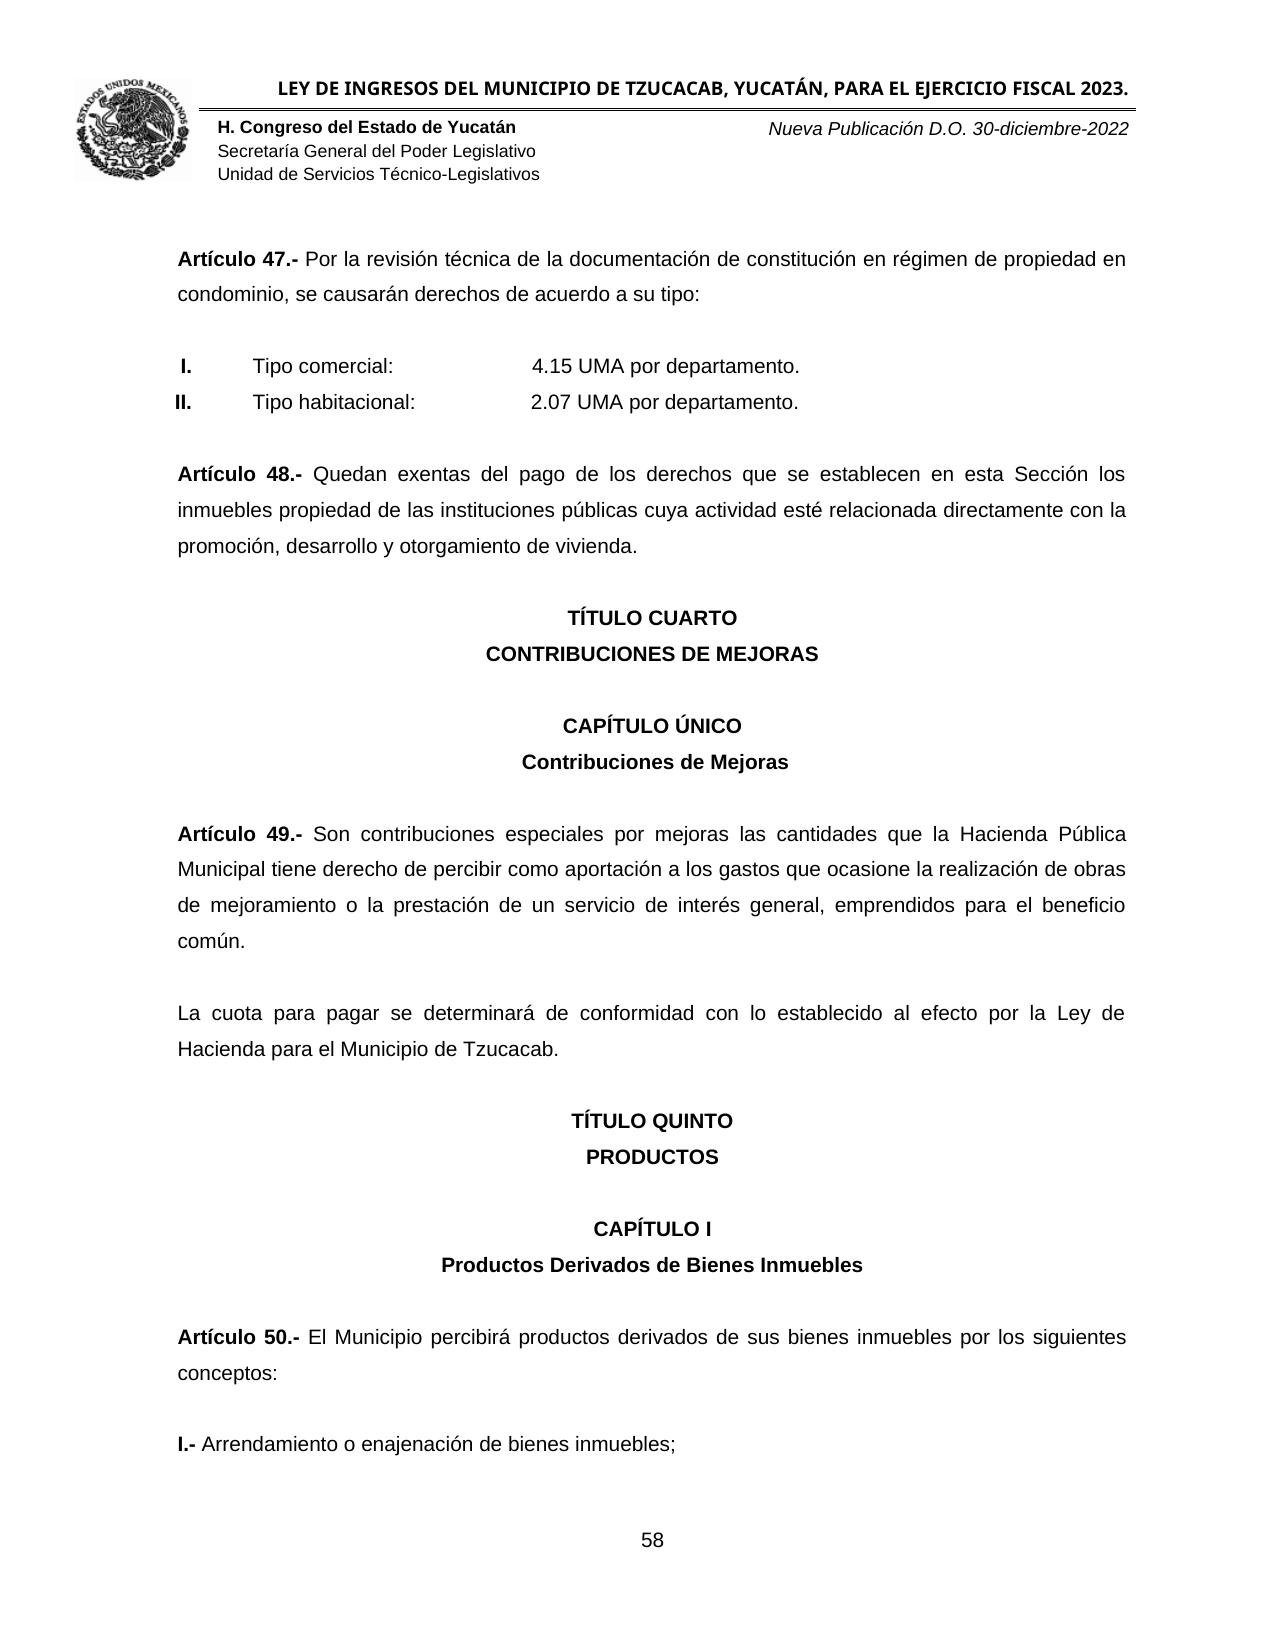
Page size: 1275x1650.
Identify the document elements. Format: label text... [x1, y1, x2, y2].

text CAPÍTULO ÚNICO [177, 713, 1127, 737]
text I.- Arrendamiento o enajenación de bienes inmuebles; [177, 1432, 1127, 1456]
list Tipo comercial: 4.15 UMA por departamento. [192, 354, 1127, 378]
text TÍTULO CUARTO [177, 606, 1127, 630]
text Artículo 48.- Quedan exentas del pago de los derechos que se establecen en esta Sección los inmuebles propiedad de las instituciones públicas cuya actividad esté relacionada directamente con la promoción, desarrollo y otorgamiento de vivienda. [177, 462, 1127, 558]
text Artículo 47.- Por la revisión técnica de la documentación de constitución en régimen de propiedad en condominio, se causarán derechos de acuerdo a su tipo: [177, 246, 1127, 306]
text TÍTULO QUINTO [177, 1109, 1127, 1133]
text Productos Derivados de Bienes Inmuebles [177, 1253, 1127, 1277]
text Artículo 50.- El Municipio percibirá productos derivados de sus bienes inmuebles por los siguientes conceptos: [177, 1324, 1127, 1384]
list Tipo habitacional: 2.07 UMA por departamento. [192, 390, 1127, 414]
text Contribuciones de Mejoras [177, 749, 1127, 773]
text CONTRIBUCIONES DE MEJORAS [177, 642, 1127, 666]
text CAPÍTULO I [177, 1217, 1127, 1241]
text Artículo 49.- Son contribuciones especiales por mejoras las cantidades que la Hacienda Pública Municipal tiene derecho de percibir como aportación a los gastos que ocasione la realización de obras de mejoramiento o la prestación de un servicio de interés general, emprendidos para el beneficio común. [177, 821, 1127, 953]
text La cuota para pagar se determinará de conformidad con lo establecido al efecto por la Ley de Hacienda para el Municipio de Tzucacab. [177, 1001, 1127, 1061]
text PRODUCTOS [177, 1145, 1127, 1169]
